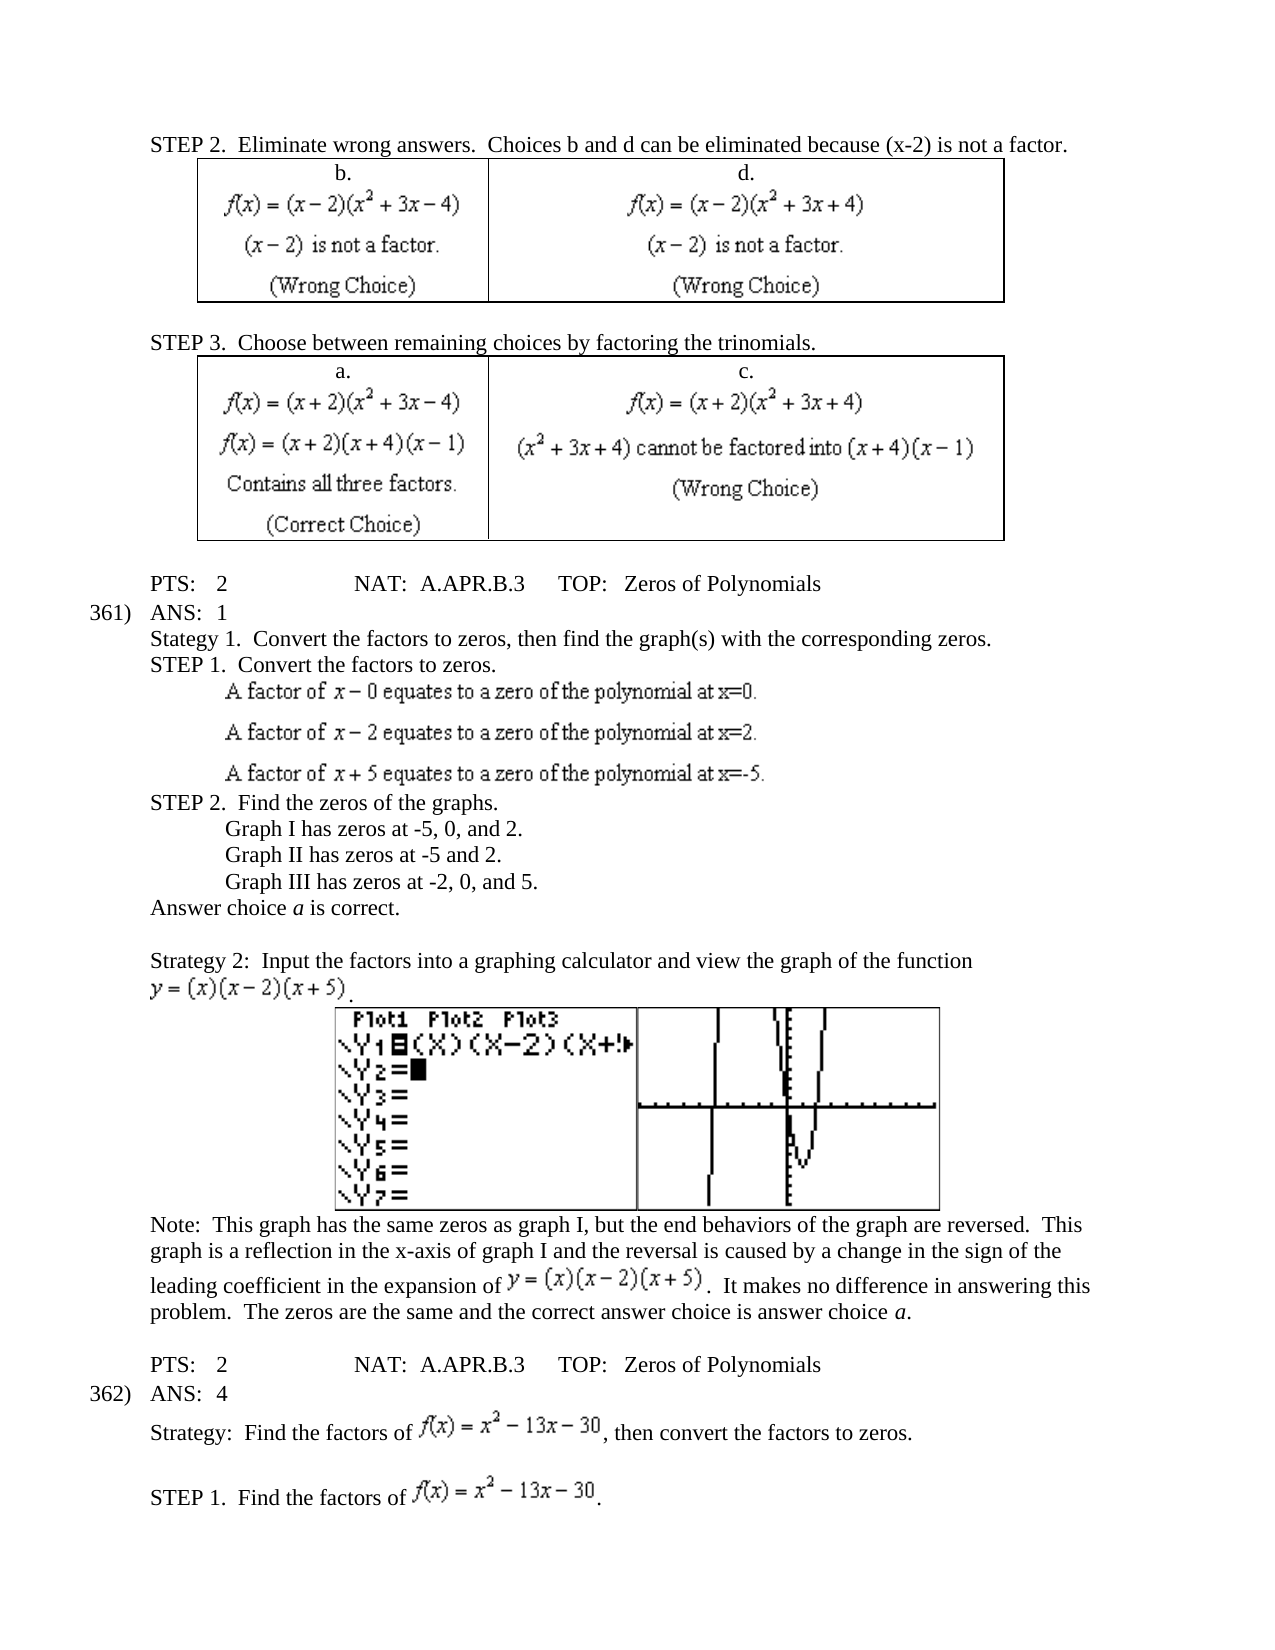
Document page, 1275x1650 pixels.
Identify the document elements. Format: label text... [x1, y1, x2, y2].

picture [507, 1263, 706, 1294]
picture [225, 677, 767, 789]
text PTS: 2 NAT: A.APR.B.3 TOP: Zeros of Polynomials [150, 570, 1125, 596]
text Graph I has zeros at -5, 0, and 2. [150, 815, 1125, 841]
text Answer choice a is correct. [150, 894, 1125, 921]
text Graph II has zeros at -5 and 2. [150, 841, 1125, 868]
picture [412, 1471, 597, 1506]
text 361) ANS: 1 [84, 599, 1125, 625]
picture [334, 1007, 941, 1211]
text STEP 1. Convert the factors to zeros. [150, 651, 1125, 678]
text Note: This graph has the same zeros as graph I, but the end behaviors of the graph are reversed. This graph is a reflection in the x-axis of graph I and the reversal is caused by a change in the sign of the leading coefficient in the expansion of . It makes no difference in answering this problem. The zeros are the same and the correct answer choice is answer choice a. [150, 1211, 1125, 1325]
table_header d. [489, 159, 1003, 301]
text STEP 1. Find the factors of . [150, 1472, 1125, 1511]
picture [150, 973, 349, 1003]
picture [517, 383, 976, 504]
text PTS: 2 NAT: A.APR.B.3 TOP: Zeros of Polynomials [150, 1351, 1125, 1377]
table_header a. [198, 357, 488, 539]
text STEP 3. Choose between remaining choices by factoring the trinomials. [150, 329, 1125, 355]
text Stategy 1. Convert the factors to zeros, then find the graph(s) with the corresponding zeros. [150, 625, 1125, 651]
picture [224, 185, 462, 301]
text Strategy: Find the factors of , then convert the factors to zeros. [150, 1406, 1125, 1445]
picture [219, 383, 467, 540]
text 362) ANS: 4 [84, 1380, 1125, 1406]
text Graph III has zeros at -2, 0, and 5. [150, 868, 1125, 894]
table_header c. [489, 357, 1003, 539]
text STEP 2. Eliminate wrong answers. Choices b and d can be eliminated because (x-2) is not a factor. [150, 131, 1125, 158]
picture [418, 1406, 603, 1441]
table_header b. [198, 159, 488, 301]
picture [627, 185, 866, 301]
text STEP 2. Find the zeros of the graphs. [150, 789, 1125, 815]
text Strategy 2: Input the factors into a graphing calculator and view the graph of the function . [150, 947, 1125, 1008]
